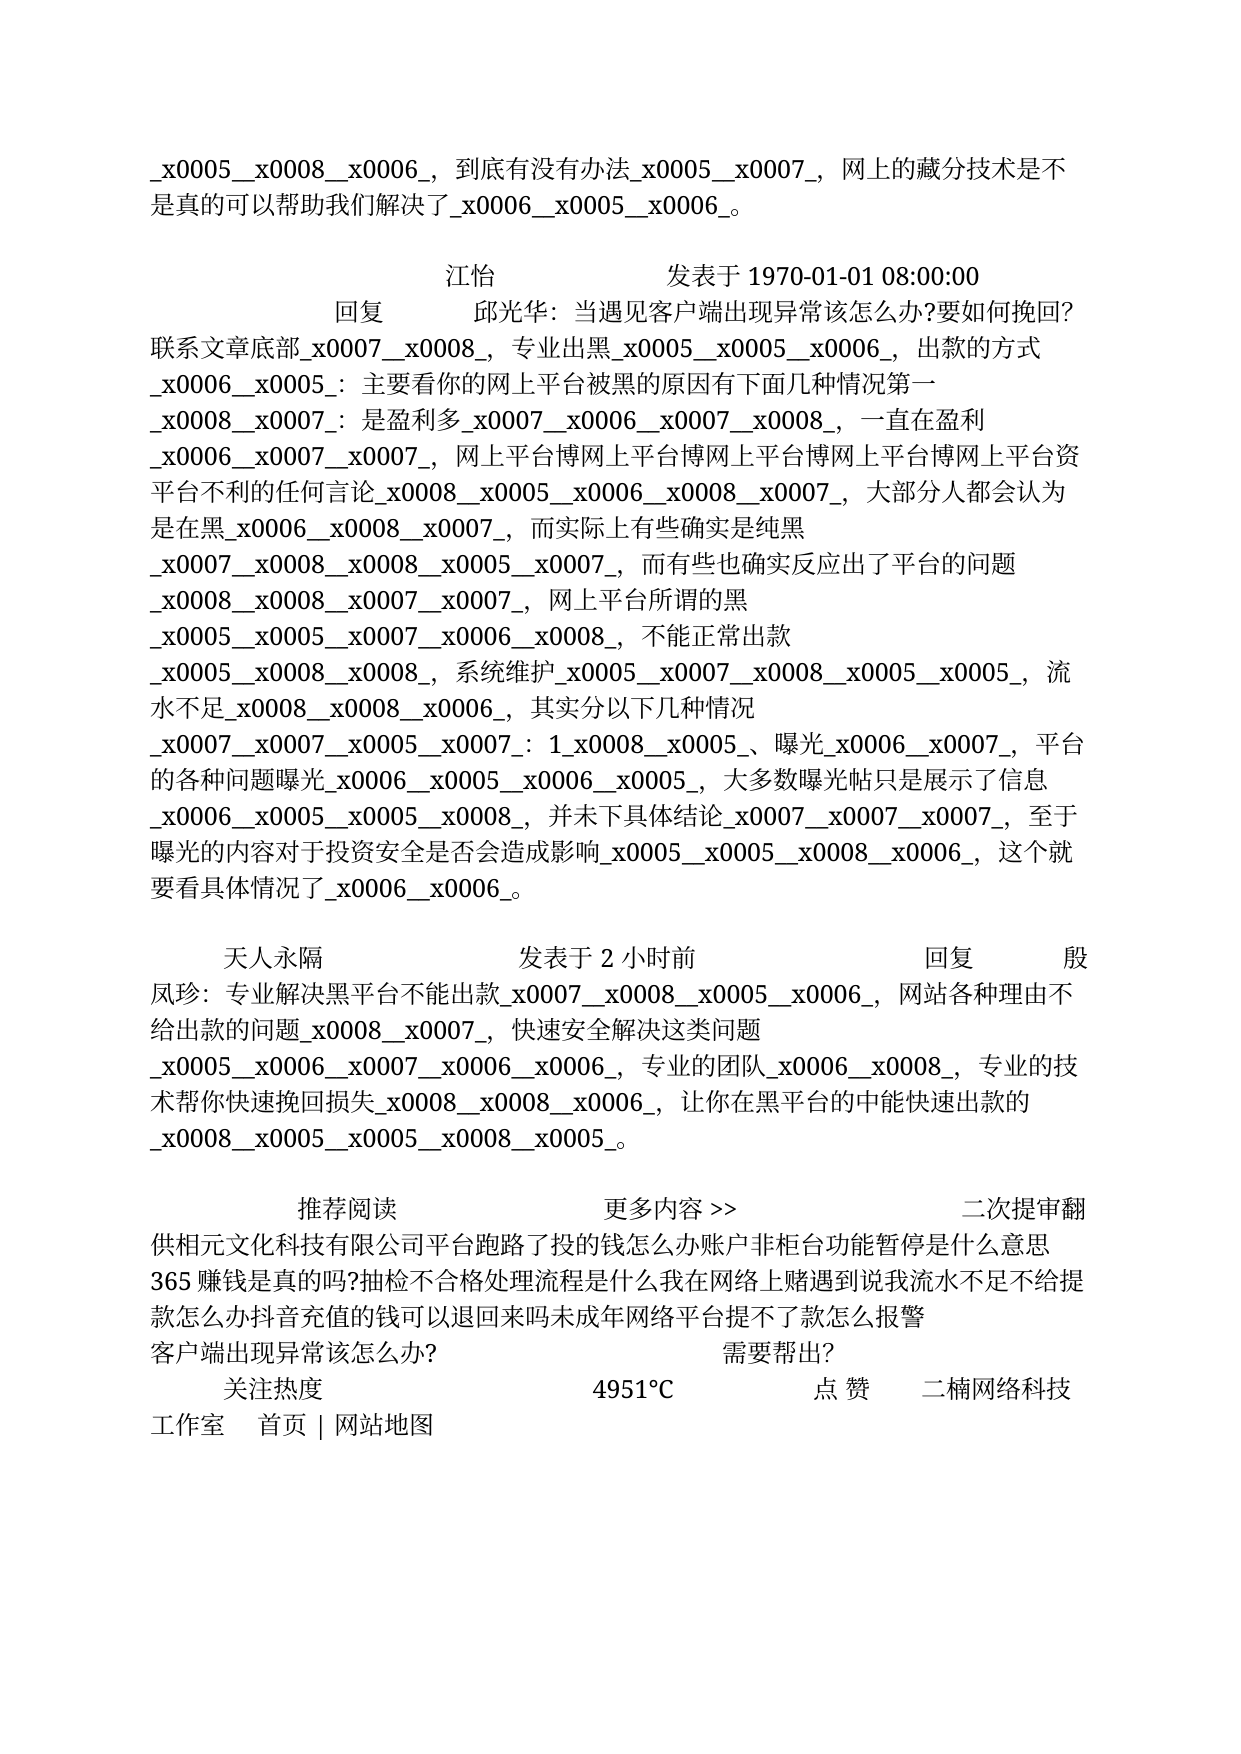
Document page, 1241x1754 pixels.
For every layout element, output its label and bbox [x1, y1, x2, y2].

text [150, 150, 1090, 1441]
